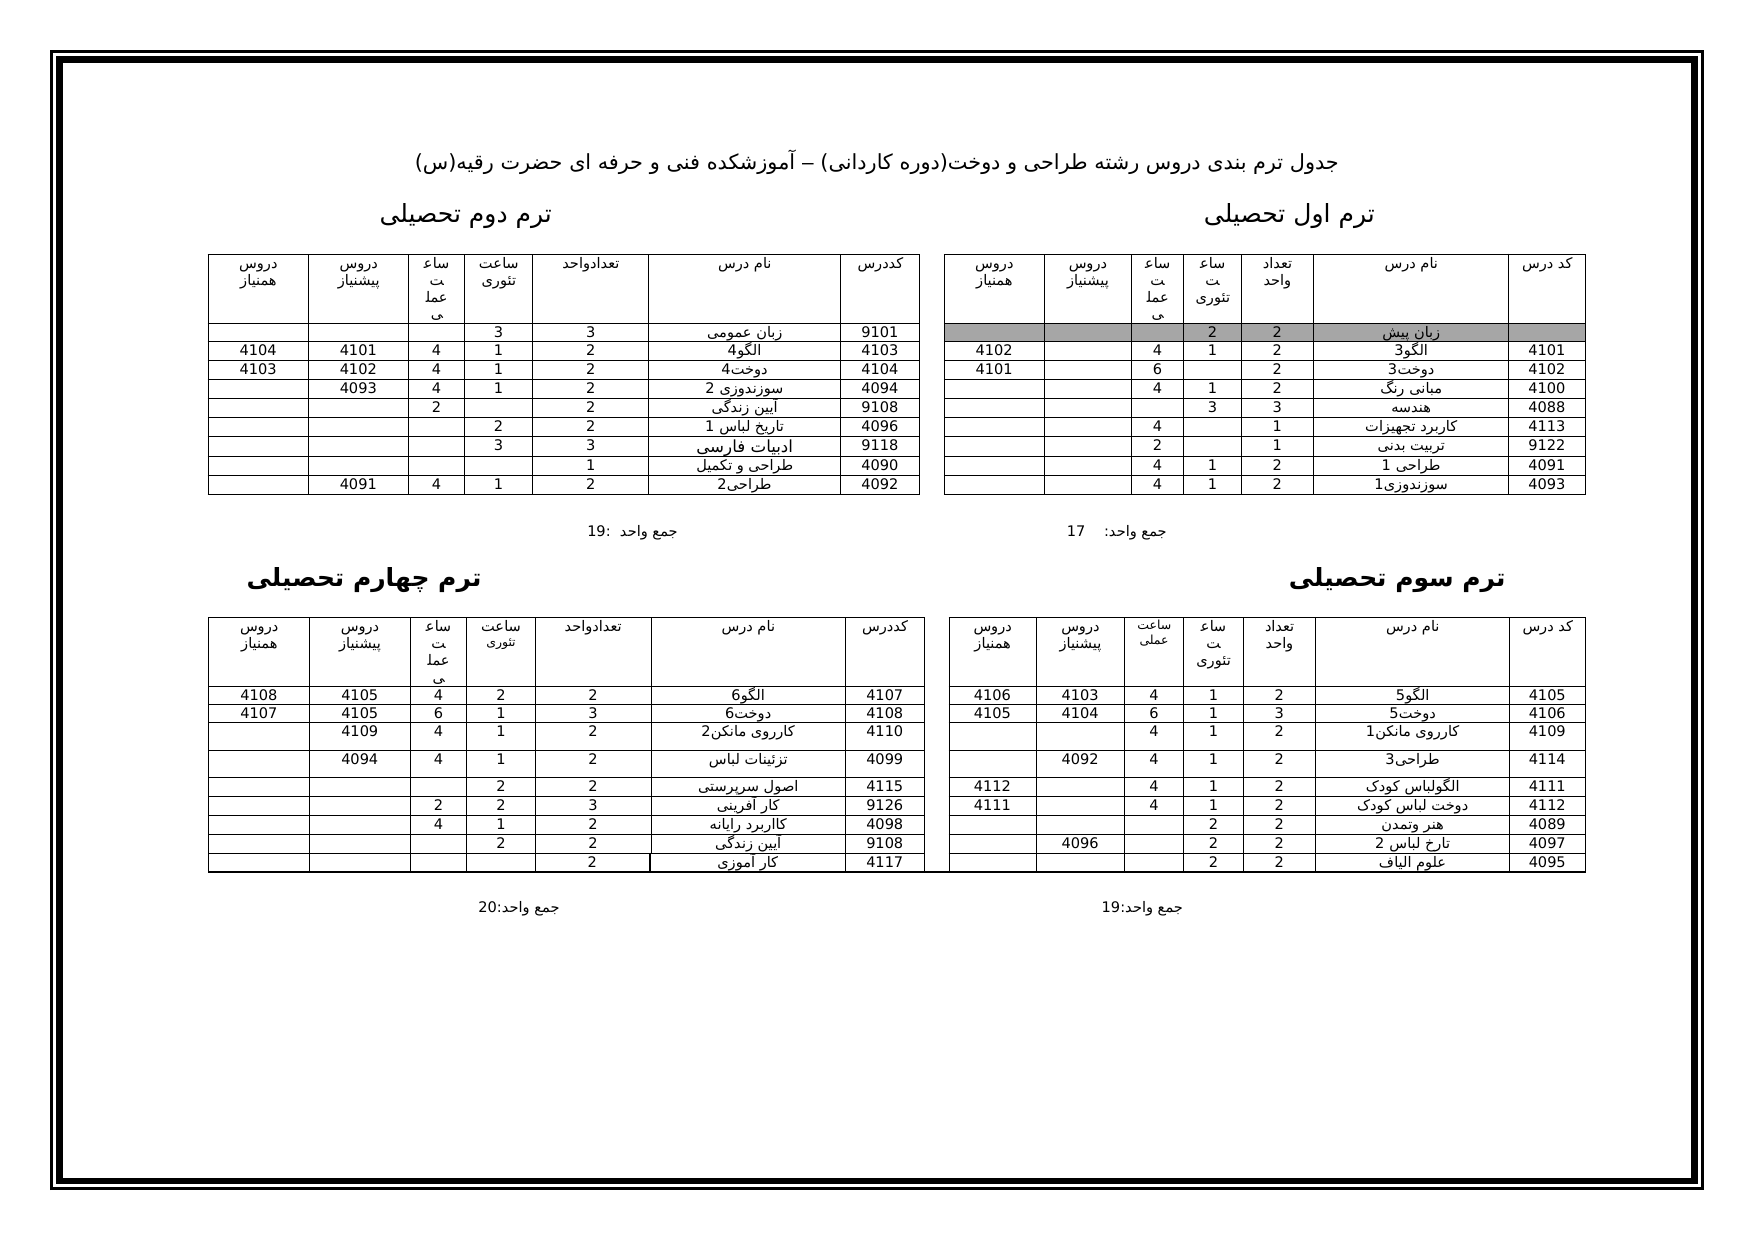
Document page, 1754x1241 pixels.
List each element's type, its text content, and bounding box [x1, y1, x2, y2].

table_cell 3 [536, 797, 651, 815]
table_cell [411, 835, 466, 852]
table_header تعداد واحد [1242, 255, 1313, 322]
table_header دروس همنیاز [209, 618, 309, 686]
table_cell [1132, 324, 1183, 341]
table_cell کارروی مانکن2 [652, 723, 845, 750]
table_cell 2 [536, 778, 651, 796]
table_cell اصول سرپرستی [652, 778, 845, 796]
table_header کد درس [1510, 618, 1585, 686]
table_cell [409, 437, 464, 456]
table_cell طراحی3 [1316, 751, 1509, 777]
table_cell 4117 [846, 854, 924, 871]
table_cell زبان پیش [1314, 324, 1508, 341]
table_header دروس پیشنیاز [1037, 618, 1124, 686]
table_cell [1045, 361, 1131, 379]
table_cell 4100 [1509, 380, 1585, 398]
table_cell 4111 [950, 797, 1036, 815]
table_cell 4 [1125, 797, 1183, 815]
table_cell [411, 778, 466, 796]
table_cell کااربرد رایانه [652, 816, 845, 834]
table_cell 2 [536, 854, 649, 871]
table_cell 1 [467, 705, 535, 722]
table_cell 3 [536, 705, 651, 722]
table_cell 4104 [1037, 705, 1124, 722]
table_cell [310, 797, 410, 815]
table_cell [1045, 418, 1131, 436]
table_header دروس پیشنیاز [310, 618, 410, 686]
table_cell 1 [465, 361, 532, 379]
table_header تعدادواحد [533, 255, 648, 322]
table_cell 4101 [945, 361, 1044, 379]
table_cell [209, 418, 308, 436]
table_cell 4097 [1510, 835, 1585, 852]
table_cell [465, 399, 532, 417]
table_cell دوخت6 [652, 705, 845, 722]
text ترم سوم تحصیلی ترم چهارم تحصیلی [150, 563, 1604, 592]
table_cell 2 [533, 380, 648, 398]
table_cell [309, 457, 408, 475]
table_cell 2 [1244, 854, 1315, 871]
table_cell [1037, 797, 1124, 815]
table_cell 2 [1242, 324, 1313, 341]
table_cell [1184, 418, 1241, 436]
table_cell 2 [1244, 778, 1315, 796]
table_cell 4 [409, 476, 464, 494]
table_cell 2 [533, 418, 648, 436]
table_cell 4 [409, 361, 464, 379]
table_cell 2 [411, 797, 466, 815]
table_cell 4107 [209, 705, 309, 722]
table_cell 4105 [310, 705, 410, 722]
table_header نام درس [649, 255, 840, 322]
table_cell [209, 797, 309, 815]
table_cell 2 [536, 835, 651, 852]
table_header کددرس [846, 618, 924, 686]
table_header تعداد واحد [1244, 618, 1315, 686]
table_cell 4108 [209, 687, 309, 704]
table_header کددرس [841, 255, 919, 322]
table_cell دوخت لباس کودک [1316, 797, 1509, 815]
table_cell 2 [1184, 816, 1243, 834]
table_cell 4113 [1509, 418, 1585, 436]
table_cell [945, 437, 1044, 456]
table_cell 1 [1242, 437, 1313, 456]
table_cell 2 [1244, 723, 1315, 750]
table_header ساعت عملی [411, 618, 466, 686]
table_cell [209, 816, 309, 834]
table_cell [310, 778, 410, 796]
table_cell [209, 476, 308, 494]
table_header نام درس [1314, 255, 1508, 322]
table_cell [209, 457, 308, 475]
table_cell 1 [467, 816, 535, 834]
table_cell [1125, 835, 1183, 852]
table_cell 1 [467, 723, 535, 750]
table_cell 4101 [309, 342, 408, 360]
table_cell 4098 [846, 816, 924, 834]
table_cell [945, 380, 1044, 398]
table_cell [310, 835, 410, 852]
table_cell [409, 457, 464, 475]
table_cell 4092 [841, 476, 919, 494]
table_cell دوخت3 [1314, 361, 1508, 379]
table_cell 4 [1125, 778, 1183, 796]
table_cell 9101 [841, 324, 919, 341]
table_cell [950, 835, 1036, 852]
table_cell 4094 [841, 380, 919, 398]
table_cell هندسه [1314, 399, 1508, 417]
table_cell 4109 [1510, 723, 1585, 750]
table_cell الگو5 [1316, 687, 1509, 704]
table_cell 4102 [309, 361, 408, 379]
table_cell [209, 778, 309, 796]
table_cell [310, 816, 410, 834]
table_cell سوزندوزی 2 [649, 380, 840, 398]
table_cell 4 [1125, 751, 1183, 777]
table_cell [1045, 324, 1131, 341]
table_cell تربیت بدنی [1314, 437, 1508, 456]
table_cell 2 [465, 418, 532, 436]
table_header دروس پیشنیاز [1045, 255, 1131, 322]
table_cell 4105 [310, 687, 410, 704]
table_cell 9118 [841, 437, 919, 456]
table_cell [950, 751, 1036, 777]
table_cell 6 [1125, 705, 1183, 722]
table_cell 4 [1132, 418, 1183, 436]
table_cell 4105 [950, 705, 1036, 722]
table_cell 3 [465, 437, 532, 456]
table_cell [1184, 437, 1241, 456]
table_cell زبان عمومی [649, 324, 840, 341]
table_cell 4 [1132, 457, 1183, 475]
table_cell 2 [1242, 380, 1313, 398]
table_cell 2 [536, 751, 651, 777]
table_cell 4102 [945, 342, 1044, 360]
table_cell 3 [1244, 705, 1315, 722]
table_cell 9108 [846, 835, 924, 852]
table_cell [209, 854, 309, 871]
table_cell طراحی و تکمیل [649, 457, 840, 475]
table_cell [1037, 723, 1124, 750]
table_cell 4103 [1037, 687, 1124, 704]
table_cell 3 [1242, 399, 1313, 417]
table_header [920, 254, 944, 494]
table_cell 4103 [209, 361, 308, 379]
table_header ساعت عملی [1125, 618, 1183, 686]
table_header ساعت عملی [1132, 255, 1183, 322]
table_cell 4112 [1510, 797, 1585, 815]
table_cell 4114 [1510, 751, 1585, 777]
table_header [925, 617, 949, 871]
table_header نام درس [652, 618, 845, 686]
table_cell مبانی رنگ [1314, 380, 1508, 398]
table_cell 4091 [1509, 457, 1585, 475]
table_cell [1045, 476, 1131, 494]
table_cell 1 [1184, 751, 1243, 777]
table_cell ادبیات فارسی [649, 437, 840, 456]
table_cell 2 [467, 835, 535, 852]
table_cell 1 [1184, 457, 1241, 475]
table_cell 2 [1244, 816, 1315, 834]
table_header کد درس [1509, 255, 1585, 322]
table_cell 4094 [310, 751, 410, 777]
table_cell [1184, 361, 1241, 379]
table_cell [209, 835, 309, 852]
table_cell 2 [1242, 457, 1313, 475]
table_cell 4106 [1510, 705, 1585, 722]
table_cell 4 [1125, 723, 1183, 750]
table_cell 4104 [209, 342, 308, 360]
table_cell 4091 [309, 476, 408, 494]
table_cell 4110 [846, 723, 924, 750]
table_cell آیین زندگی [652, 835, 845, 852]
table_cell [409, 418, 464, 436]
table_cell 4107 [846, 687, 924, 704]
table_cell علوم الیاف [1316, 854, 1509, 871]
table_cell 4111 [1510, 778, 1585, 796]
table_cell 1 [465, 476, 532, 494]
table_cell تزئینات لباس [652, 751, 845, 777]
table_cell [945, 418, 1044, 436]
table_cell [209, 380, 308, 398]
table_cell [209, 723, 309, 750]
table_header ساعت عملی [409, 255, 464, 322]
table_cell 1 [1184, 476, 1241, 494]
table_cell 2 [1244, 835, 1315, 852]
table_cell 4088 [1509, 399, 1585, 417]
text جدول ترم بندی دروس رشته طراحی و دوخت(دوره کاردانی) – آموزشکده فنی و حرفه ای حضرت رقیه(س) [150, 150, 1604, 174]
table_cell [209, 324, 308, 341]
table_cell 4093 [309, 380, 408, 398]
table_cell [945, 324, 1044, 341]
table_cell 4 [409, 380, 464, 398]
table_cell 3 [1184, 399, 1241, 417]
table_cell 4089 [1510, 816, 1585, 834]
table_cell [1045, 457, 1131, 475]
table_cell 1 [1184, 797, 1243, 815]
table_cell کار آفرینی [652, 797, 845, 815]
table_cell [950, 723, 1036, 750]
table_cell 1 [467, 751, 535, 777]
table_cell 2 [1184, 835, 1243, 852]
table_cell 2 [1242, 342, 1313, 360]
table_cell [1125, 854, 1183, 871]
table_cell 4104 [841, 361, 919, 379]
table_header دروس پیشنیاز [309, 255, 408, 322]
table_header ساعت تئوری [465, 255, 532, 322]
table_cell 2 [1184, 854, 1243, 871]
table_cell الگولباس کودک [1316, 778, 1509, 796]
table_cell 2 [536, 816, 651, 834]
table_cell 1 [1184, 705, 1243, 722]
table_cell 4093 [1509, 476, 1585, 494]
table_cell 2 [1132, 437, 1183, 456]
table_cell الگو6 [652, 687, 845, 704]
table_cell 2 [1244, 751, 1315, 777]
table_cell [465, 457, 532, 475]
table_cell [467, 854, 535, 871]
text جمع واحد: 17 جمع واحد :19 [150, 253, 1604, 539]
table_cell 2 [409, 399, 464, 417]
table_cell 2 [1184, 324, 1241, 341]
table_cell [310, 854, 410, 871]
table_cell 4 [409, 342, 464, 360]
table_cell 2 [1244, 687, 1315, 704]
table_cell 4103 [841, 342, 919, 360]
table_cell تارخ لباس 2 [1316, 835, 1509, 852]
table_cell [1045, 399, 1131, 417]
table_cell [945, 399, 1044, 417]
table_cell 1 [1184, 380, 1241, 398]
table_cell 4101 [1509, 342, 1585, 360]
table_cell [309, 437, 408, 456]
table_cell [209, 751, 309, 777]
table_cell [950, 816, 1036, 834]
table_cell آیین زندگی [649, 399, 840, 417]
table_cell 4115 [846, 778, 924, 796]
table_cell 4 [411, 687, 466, 704]
table_cell [945, 476, 1044, 494]
table_cell تاریخ لباس 1 [649, 418, 840, 436]
table_cell [209, 437, 308, 456]
table_header نام درس [1316, 618, 1509, 686]
table_cell 4096 [841, 418, 919, 436]
table_cell 3 [533, 324, 648, 341]
table_header تعدادواحد [536, 618, 651, 686]
table_cell 2 [467, 797, 535, 815]
table_header دروس همنیاز [945, 255, 1044, 322]
table_header ساعت تئوری [467, 618, 535, 686]
table_header دروس همنیاز [209, 255, 308, 322]
table_cell 1 [1242, 418, 1313, 436]
table_cell [1045, 437, 1131, 456]
table_cell [1045, 342, 1131, 360]
table_cell [1037, 854, 1124, 871]
table_cell [1037, 816, 1124, 834]
table_cell 3 [533, 437, 648, 456]
table_header ساعت تئوری [1184, 255, 1241, 322]
table_cell [309, 399, 408, 417]
table_cell 9122 [1509, 437, 1585, 456]
table_cell الگو4 [649, 342, 840, 360]
table_cell 4 [1132, 342, 1183, 360]
table_cell دوخت4 [649, 361, 840, 379]
table_cell 1 [1184, 723, 1243, 750]
table_cell 2 [467, 778, 535, 796]
table_cell 2 [1244, 797, 1315, 815]
table_cell 1 [1184, 342, 1241, 360]
table_cell 1 [465, 342, 532, 360]
table_cell 1 [465, 380, 532, 398]
table_cell 2 [536, 687, 651, 704]
table_cell [411, 854, 466, 871]
table_cell 4112 [950, 778, 1036, 796]
table_cell [409, 324, 464, 341]
text جمع واحد:19 جمع واحد:20 [150, 617, 1604, 916]
table_cell 6 [1132, 361, 1183, 379]
table_cell 4096 [1037, 835, 1124, 852]
table_cell 2 [1242, 361, 1313, 379]
table_header ساعت تئوری [1184, 618, 1243, 686]
table_cell 4095 [1510, 854, 1585, 871]
table_header دروس همنیاز [950, 618, 1036, 686]
table_cell [309, 418, 408, 436]
table_cell الگو3 [1314, 342, 1508, 360]
table_cell 2 [467, 687, 535, 704]
table_cell [1037, 778, 1124, 796]
table_cell 2 [533, 476, 648, 494]
table_cell [1509, 324, 1585, 341]
table_cell کار آموزی [651, 854, 845, 871]
table_cell 2 [533, 399, 648, 417]
table_cell 2 [1242, 476, 1313, 494]
table_cell 4 [411, 816, 466, 834]
table_cell [945, 457, 1044, 475]
table_cell 1 [533, 457, 648, 475]
table_cell [209, 399, 308, 417]
table_cell طراحی2 [649, 476, 840, 494]
table_cell 1 [1184, 778, 1243, 796]
table_cell 2 [533, 361, 648, 379]
table_cell 6 [411, 705, 466, 722]
table_cell [1045, 380, 1131, 398]
table_cell 4109 [310, 723, 410, 750]
table_cell 2 [536, 723, 651, 750]
table_cell 4108 [846, 705, 924, 722]
table_cell [950, 854, 1036, 871]
table_cell 9126 [846, 797, 924, 815]
table_cell 4092 [1037, 751, 1124, 777]
table_cell 4 [1132, 380, 1183, 398]
table_cell کارروی مانکن1 [1316, 723, 1509, 750]
text ترم اول تحصیلی ترم دوم تحصیلی [150, 199, 1604, 228]
table_cell [1125, 816, 1183, 834]
table_cell دوخت5 [1316, 705, 1509, 722]
table_cell 4 [1132, 476, 1183, 494]
table_cell [1132, 399, 1183, 417]
table_cell کاربرد تجهیزات [1314, 418, 1508, 436]
table_cell 4105 [1510, 687, 1585, 704]
table_cell 4102 [1509, 361, 1585, 379]
table_cell 4090 [841, 457, 919, 475]
table_cell 4106 [950, 687, 1036, 704]
table_cell طراحی 1 [1314, 457, 1508, 475]
table_cell 3 [465, 324, 532, 341]
table_cell سوزندوزی1 [1314, 476, 1508, 494]
table_cell 2 [533, 342, 648, 360]
table_cell 4 [411, 751, 466, 777]
table_cell 4099 [846, 751, 924, 777]
table_cell 9108 [841, 399, 919, 417]
table_cell [309, 324, 408, 341]
table_cell 4 [411, 723, 466, 750]
table_cell هنر وتمدن [1316, 816, 1509, 834]
table_cell 4 [1125, 687, 1183, 704]
table_cell 1 [1184, 687, 1243, 704]
